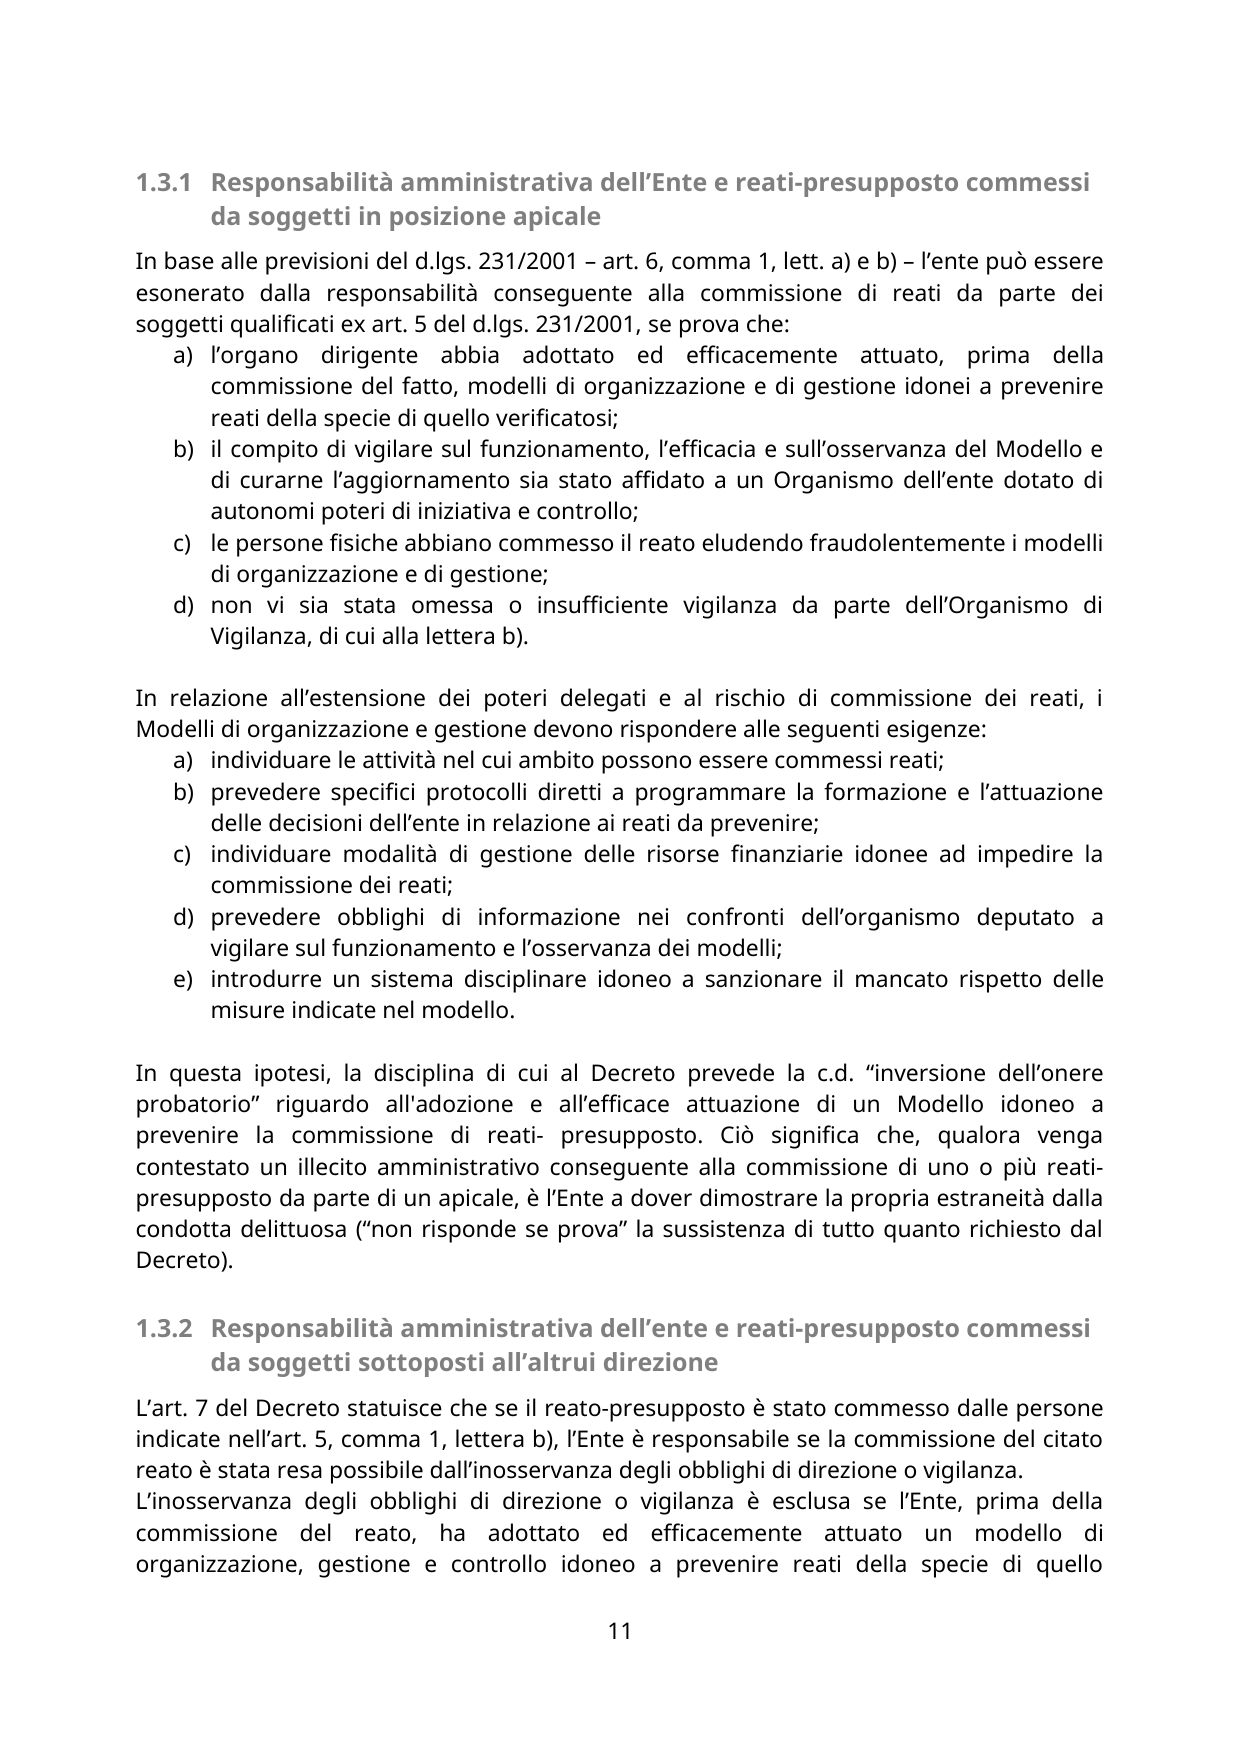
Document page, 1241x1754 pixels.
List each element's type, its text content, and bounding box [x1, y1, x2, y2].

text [135, 1485, 1105, 1579]
list prevedere obblighi di informazione nei confronti dell’organismo deputato a vigilare sul funzionamento e l’osservanza dei modelli; [173, 900, 1105, 963]
text In base alle previsioni del d.lgs. 231/2001 – art. 6, comma 1, lett. a) e b) – l’ente può essere esonerato dalla responsabilità conseguente alla commissione di reati da parte dei soggetti qualificati ex art. 5 del d.lgs. 231/2001, se prova che: [135, 245, 1105, 339]
text In questa ipotesi, la disciplina di cui al Decreto prevede la c.d. “inversione dell’onere probatorio” riguardo all'adozione e all’efficace attuazione di un Modello idoneo a prevenire la commissione di reati- presupposto. Ciò significa che, qualora venga contestato un illecito amministrativo conseguente alla commissione di uno o più reati- presupposto da parte di un apicale, è l’Ente a dover dimostrare la propria estraneità dalla condotta delittuosa (“non risponde se prova” la sussistenza di tutto quanto richiesto dal Decreto). [135, 1057, 1105, 1275]
subtitle Responsabilità amministrativa dell’Ente e reati-presupposto commessi da soggetti in posizione apicale [135, 164, 1105, 233]
list individuare modalità di gestione delle risorse finanziarie idonee ad impedire la commissione dei reati; [173, 838, 1105, 900]
list non vi sia stata omessa o insufficiente vigilanza da parte dell’Organismo di Vigilanza, di cui alla lettera b). [173, 589, 1105, 651]
list individuare le attività nel cui ambito possono essere commessi reati; [173, 744, 1105, 775]
text In relazione all’estensione dei poteri delegati e al rischio di commissione dei reati, i Modelli di organizzazione e gestione devono rispondere alle seguenti esigenze: [135, 682, 1105, 744]
subtitle Responsabilità amministrativa dell’ente e reati-presupposto commessi da soggetti sottoposti all’altrui direzione [135, 1311, 1105, 1379]
list introdurre un sistema disciplinare idoneo a sanzionare il mancato rispetto delle misure indicate nel modello. [173, 963, 1105, 1025]
list il compito di vigilare sul funzionamento, l’efficacia e sull’osservanza del Modello e di curarne l’aggiornamento sia stato affidato a un Organismo dell’ente dotato di autonomi poteri di iniziativa e controllo; [173, 433, 1105, 526]
list l’organo dirigente abbia adottato ed efficacemente attuato, prima della commissione del fatto, modelli di organizzazione e di gestione idonei a prevenire reati della specie di quello verificatosi; [173, 339, 1105, 433]
list prevedere specifici protocolli diretti a programmare la formazione e l’attuazione delle decisioni dell’ente in relazione ai reati da prevenire; [173, 775, 1105, 838]
list le persone fisiche abbiano commesso il reato eludendo fraudolentemente i modelli di organizzazione e di gestione; [173, 526, 1105, 589]
text L’art. 7 del Decreto statuisce che se il reato-presupposto è stato commesso dalle persone indicate nell’art. 5, comma 1, lettera b), l’Ente è responsabile se la commissione del citato reato è stata resa possibile dall’inosservanza degli obblighi di direzione o vigilanza. [135, 1391, 1105, 1485]
